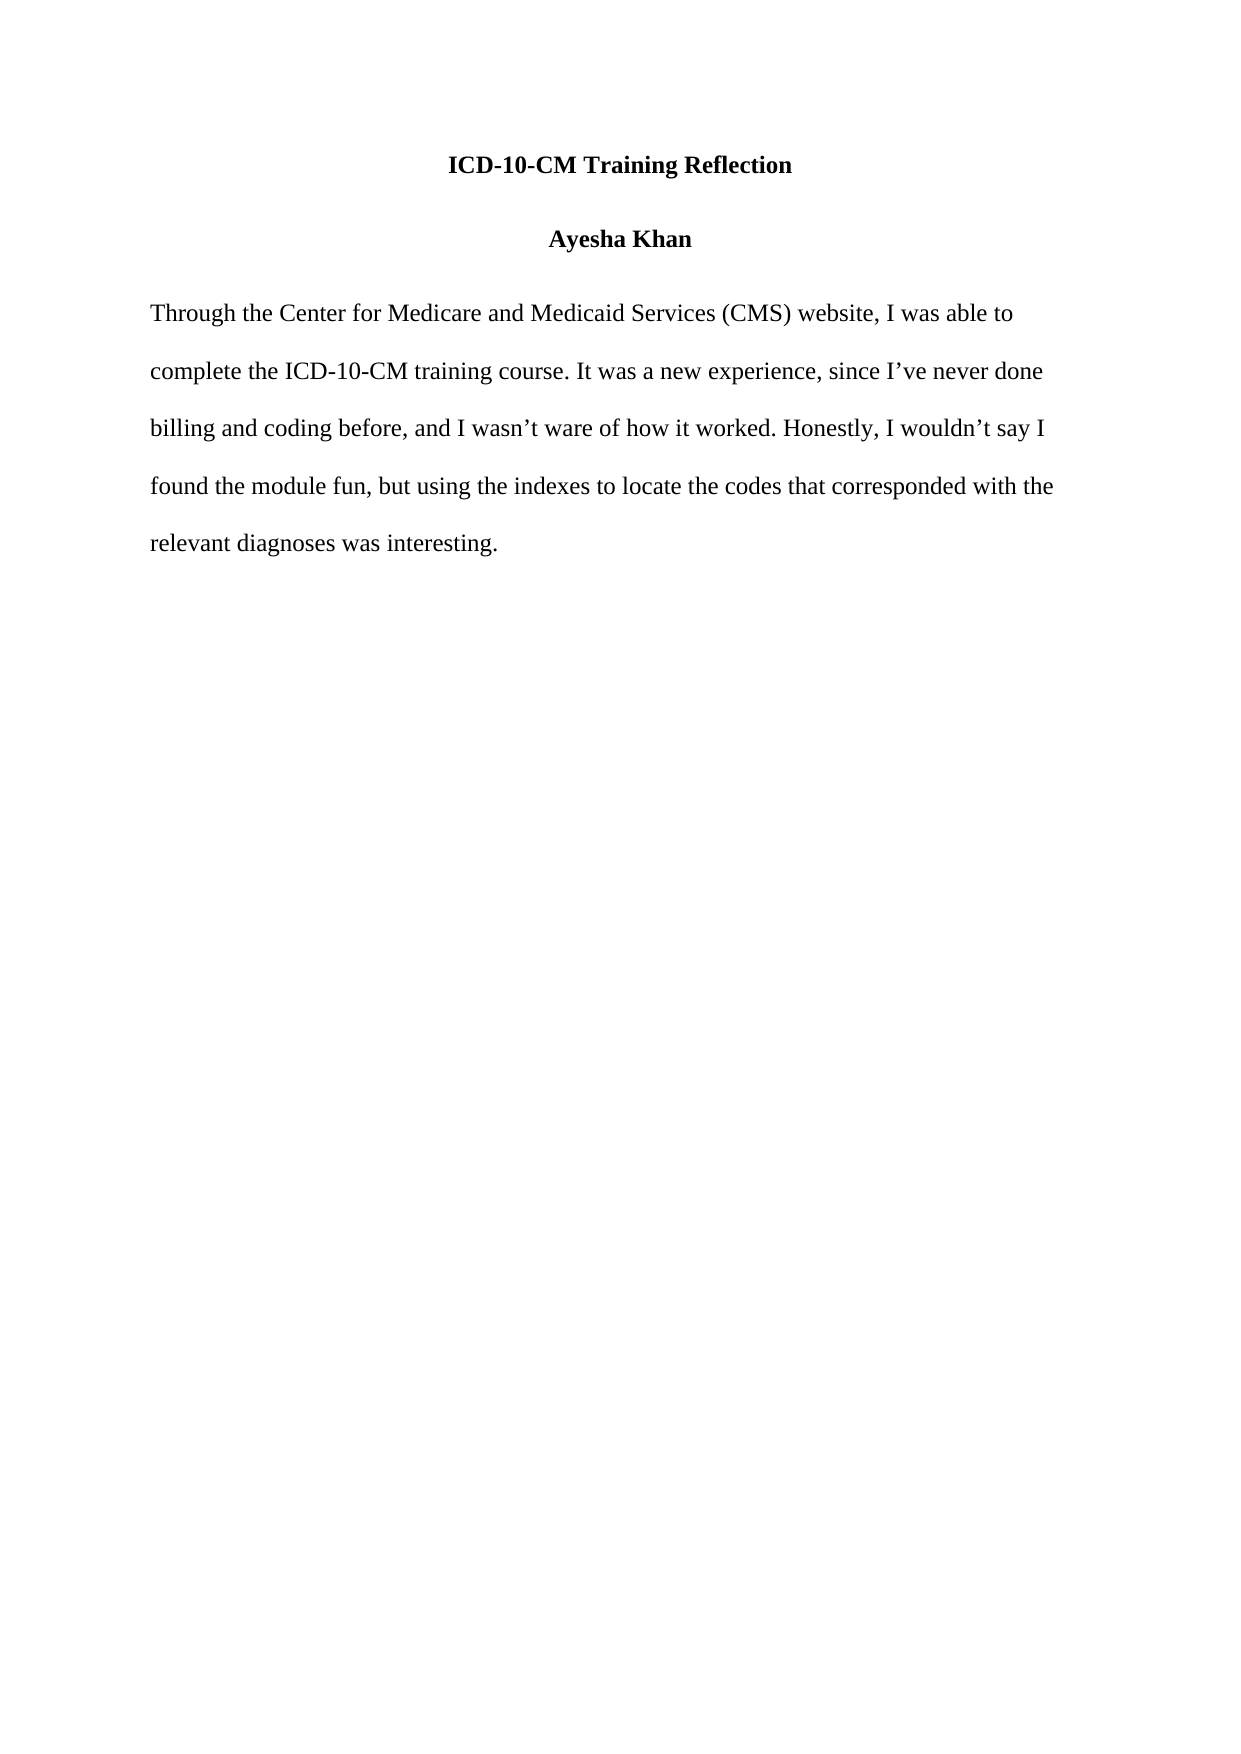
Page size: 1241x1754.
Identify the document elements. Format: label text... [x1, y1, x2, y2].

text Through the Center for Medicare and Medicaid Services (CMS) website, I was able to complete the ICD-10-CM training course. It was a new experience, since I’ve never done billing and coding before, and I wasn’t ware of how it worked. Honestly, I wouldn’t say I found the module fun, but using the indexes to locate the codes that corresponded with the relevant diagnoses was interesting. [150, 298, 1090, 557]
text Ayesha Khan [150, 224, 1090, 253]
text ICD-10-CM Training Reflection [150, 150, 1090, 179]
